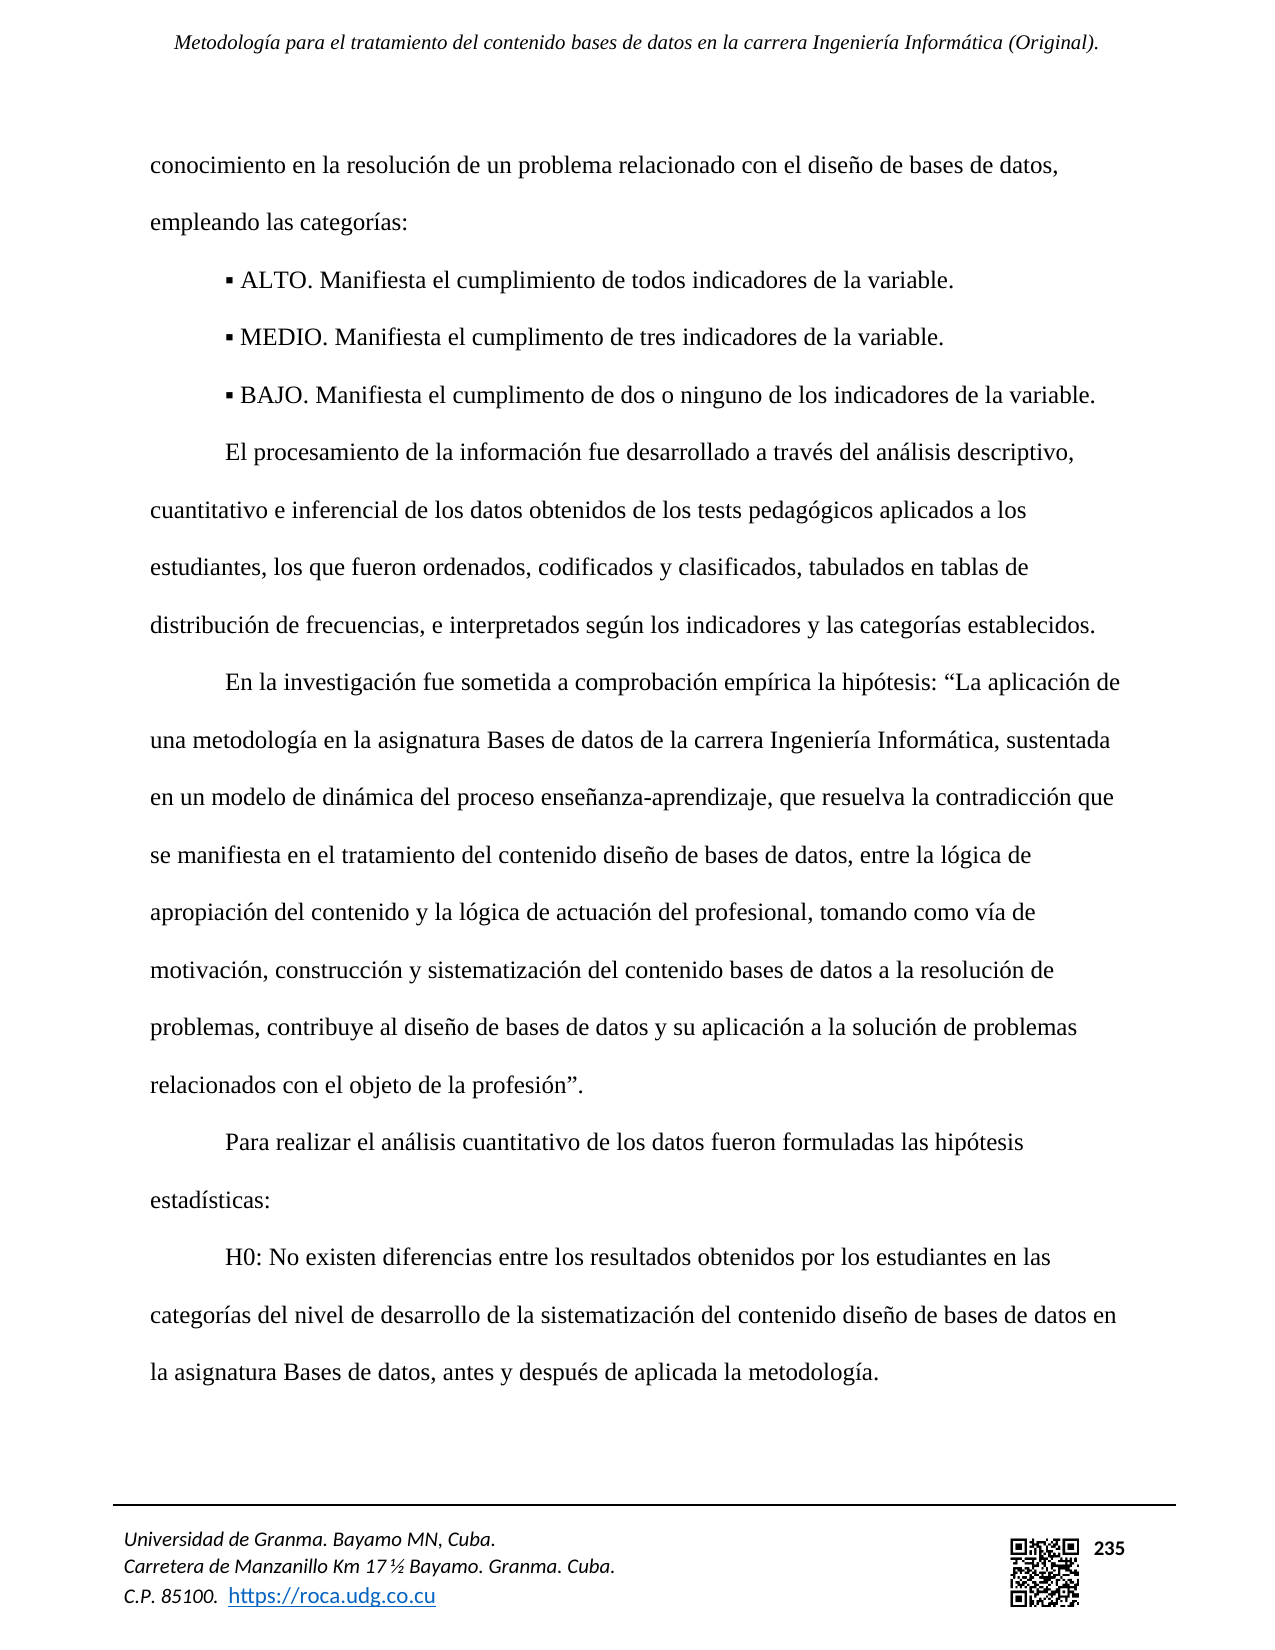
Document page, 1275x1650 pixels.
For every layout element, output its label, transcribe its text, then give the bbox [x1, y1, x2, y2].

text ▪ BAJO. Manifiesta el cumplimento de dos o ninguno de los indicadores de la variable. [150, 380, 1125, 409]
text En la investigación fue sometida a comprobación empírica la hipótesis: “La aplicación de una metodología en la asignatura Bases de datos de la carrera Ingeniería Informática, sustentada en un modelo de dinámica del proceso enseñanza-aprendizaje, que resuelva la contradicción que se manifiesta en el tratamiento del contenido diseño de bases de datos, entre la lógica de apropiación del contenido y la lógica de actuación del profesional, tomando como vía de motivación, construcción y sistematización del contenido bases de datos a la resolución de problemas, contribuye al diseño de bases de datos y su aplicación a la solución de problemas relacionados con el objeto de la profesión”. [150, 667, 1125, 1099]
text ▪ MEDIO. Manifiesta el cumplimento de tres indicadores de la variable. [150, 322, 1125, 351]
text Para realizar el análisis cuantitativo de los datos fueron formuladas las hipótesis estadísticas: [150, 1127, 1125, 1214]
text El procesamiento de la información fue desarrollado a través del análisis descriptivo, cuantitativo e inferencial de los datos obtenidos de los tests pedagógicos aplicados a los estudiantes, los que fueron ordenados, codificados y clasificados, tabulados en tablas de distribución de frecuencias, e interpretados según los indicadores y las categorías establecidos. [150, 437, 1125, 639]
text H0: No existen diferencias entre los resultados obtenidos por los estudiantes en las categorías del nivel de desarrollo de la sistematización del contenido diseño de bases de datos en la asignatura Bases de datos, antes y después de aplicada la metodología. [150, 1242, 1125, 1386]
text ▪ ALTO. Manifiesta el cumplimiento de todos indicadores de la variable. [150, 265, 1125, 294]
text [150, 150, 1125, 236]
picture [1000, 1528, 1089, 1617]
